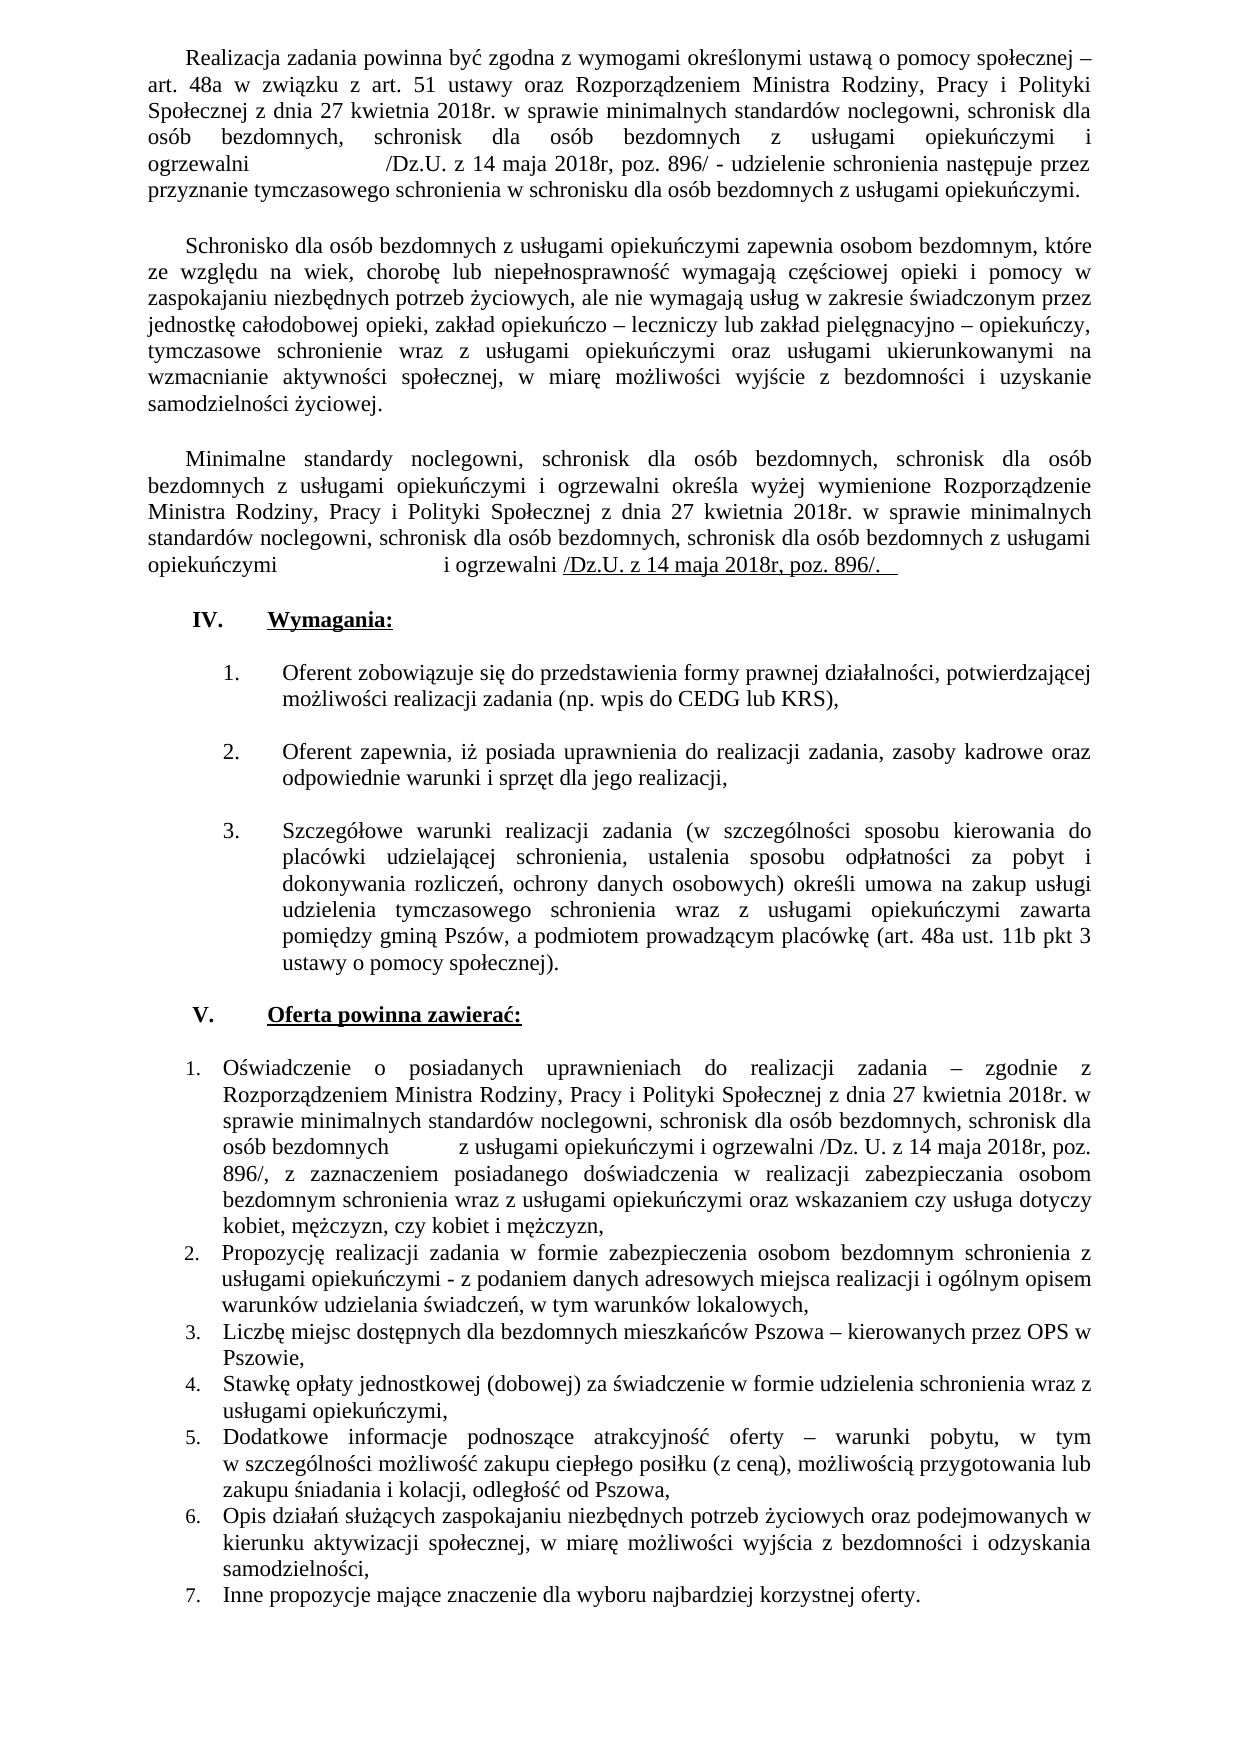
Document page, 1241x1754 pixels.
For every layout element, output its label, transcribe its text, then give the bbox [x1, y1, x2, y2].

text Schronisko dla osób bezdomnych z usługami opiekuńczymi zapewnia osobom bezdomnym, które ze względu na wiek, chorobę lub niepełnosprawność wymagają częściowej opieki i pomocy w zaspokajaniu niezbędnych potrzeb życiowych, ale nie wymagają usług w zakresie świadczonym przez jednostkę całodobowej opieki, zakład opiekuńczo – leczniczy lub zakład pielęgnacyjno – opiekuńczy, tymczasowe schronienie wraz z usługami opiekuńczymi oraz usługami ukierunkowanymi na wzmacnianie aktywności społecznej, w miarę możliwości wyjście z bezdomności i uzyskanie samodzielności życiowej. [148, 232, 1093, 416]
list Stawkę opłaty jednostkowej (dobowej) za świadczenie w formie udzielenia schronienia wraz z usługami opiekuńczymi, [185, 1371, 1093, 1423]
list Propozycję realizacji zadania w formie zabezpieczenia osobom bezdomnym schronienia z usługami opiekuńczymi - z podaniem danych adresowych miejsca realizacji i ogólnym opisem warunków udzielania świadczeń, w tym warunków lokalowych, [184, 1239, 1093, 1318]
list Szczegółowe warunki realizacji zadania (w szczególności sposobu kierowania do placówki udzielającej schronienia, ustalenia sposobu odpłatności za pobyt i dokonywania rozliczeń, ochrony danych osobowych) określi umowa na zakup usługi udzielenia tymczasowego schronienia wraz z usługami opiekuńczymi zawarta pomiędzy gminą Pszów, a podmiotem prowadzącym placówkę (art. 48a ust. 11b pkt 3 ustawy o pomocy społecznej). [223, 817, 1093, 975]
list Liczbę miejsc dostępnych dla bezdomnych mieszkańców Pszowa – kierowanych przez OPS w Pszowie, [185, 1318, 1093, 1371]
list Oferent zobowiązuje się do przedstawienia formy prawnej działalności, potwierdzającej możliwości realizacji zadania (np. wpis do CEDG lub KRS), [223, 659, 1093, 712]
text Minimalne standardy noclegowni, schronisk dla osób bezdomnych, schronisk dla osób bezdomnych z usługami opiekuńczymi i ogrzewalni określa wyżej wymienione Rozporządzenie Ministra Rodziny, Pracy i Polityki Społecznej z dnia 27 kwietnia 2018r. w sprawie minimalnych standardów noclegowni, schronisk dla osób bezdomnych, schronisk dla osób bezdomnych z usługami opiekuńczymi i ogrzewalni /Dz.U. z 14 maja 2018r, poz. 896/. [148, 445, 1093, 577]
list Oświadczenie o posiadanych uprawnieniach do realizacji zadania – zgodnie z Rozporządzeniem Ministra Rodziny, Pracy i Polityki Społecznej z dnia 27 kwietnia 2018r. w sprawie minimalnych standardów noclegowni, schronisk dla osób bezdomnych, schronisk dla osób bezdomnych z usługami opiekuńczymi i ogrzewalni /Dz. U. z 14 maja 2018r, poz. 896/, z zaznaczeniem posiadanego doświadczenia w realizacji zabezpieczania osobom bezdomnym schronienia wraz z usługami opiekuńczymi oraz wskazaniem czy usługa dotyczy kobiet, mężczyzn, czy kobiet i mężczyzn, [185, 1054, 1093, 1239]
list Opis działań służących zaspokajaniu niezbędnych potrzeb życiowych oraz podejmowanych w kierunku aktywizacji społecznej, w miarę możliwości wyjścia z bezdomności i odzyskania samodzielności, [185, 1502, 1093, 1581]
list Inne propozycje mające znaczenie dla wyboru najbardziej korzystnej oferty. [185, 1581, 1093, 1608]
text Realizacja zadania powinna być zgodna z wymogami określonymi ustawą o pomocy społecznej – art. 48a w związku z art. 51 ustawy oraz Rozporządzeniem Ministra Rodziny, Pracy i Polityki Społecznej z dnia 27 kwietnia 2018r. w sprawie minimalnych standardów noclegowni, schronisk dla osób bezdomnych, schronisk dla osób bezdomnych z usługami opiekuńczymi i ogrzewalni /Dz.U. z 14 maja 2018r, poz. 896/ - udzielenie schronienia następuje przez przyznanie tymczasowego schronienia w schronisku dla osób bezdomnych z usługami opiekuńczymi. [148, 44, 1093, 202]
list Oferta powinna zawierać: [192, 1002, 1093, 1028]
list Dodatkowe informacje podnoszące atrakcyjność oferty – warunki pobytu, w tym w szczególności możliwość zakupu ciepłego posiłku (z ceną), możliwością przygotowania lub zakupu śniadania i kolacji, odległość od Pszowa, [185, 1423, 1093, 1502]
list Oferent zapewnia, iż posiada uprawnienia do realizacji zadania, zasoby kadrowe oraz odpowiednie warunki i sprzęt dla jego realizacji, [223, 738, 1093, 791]
list Wymagania: [192, 606, 1093, 633]
